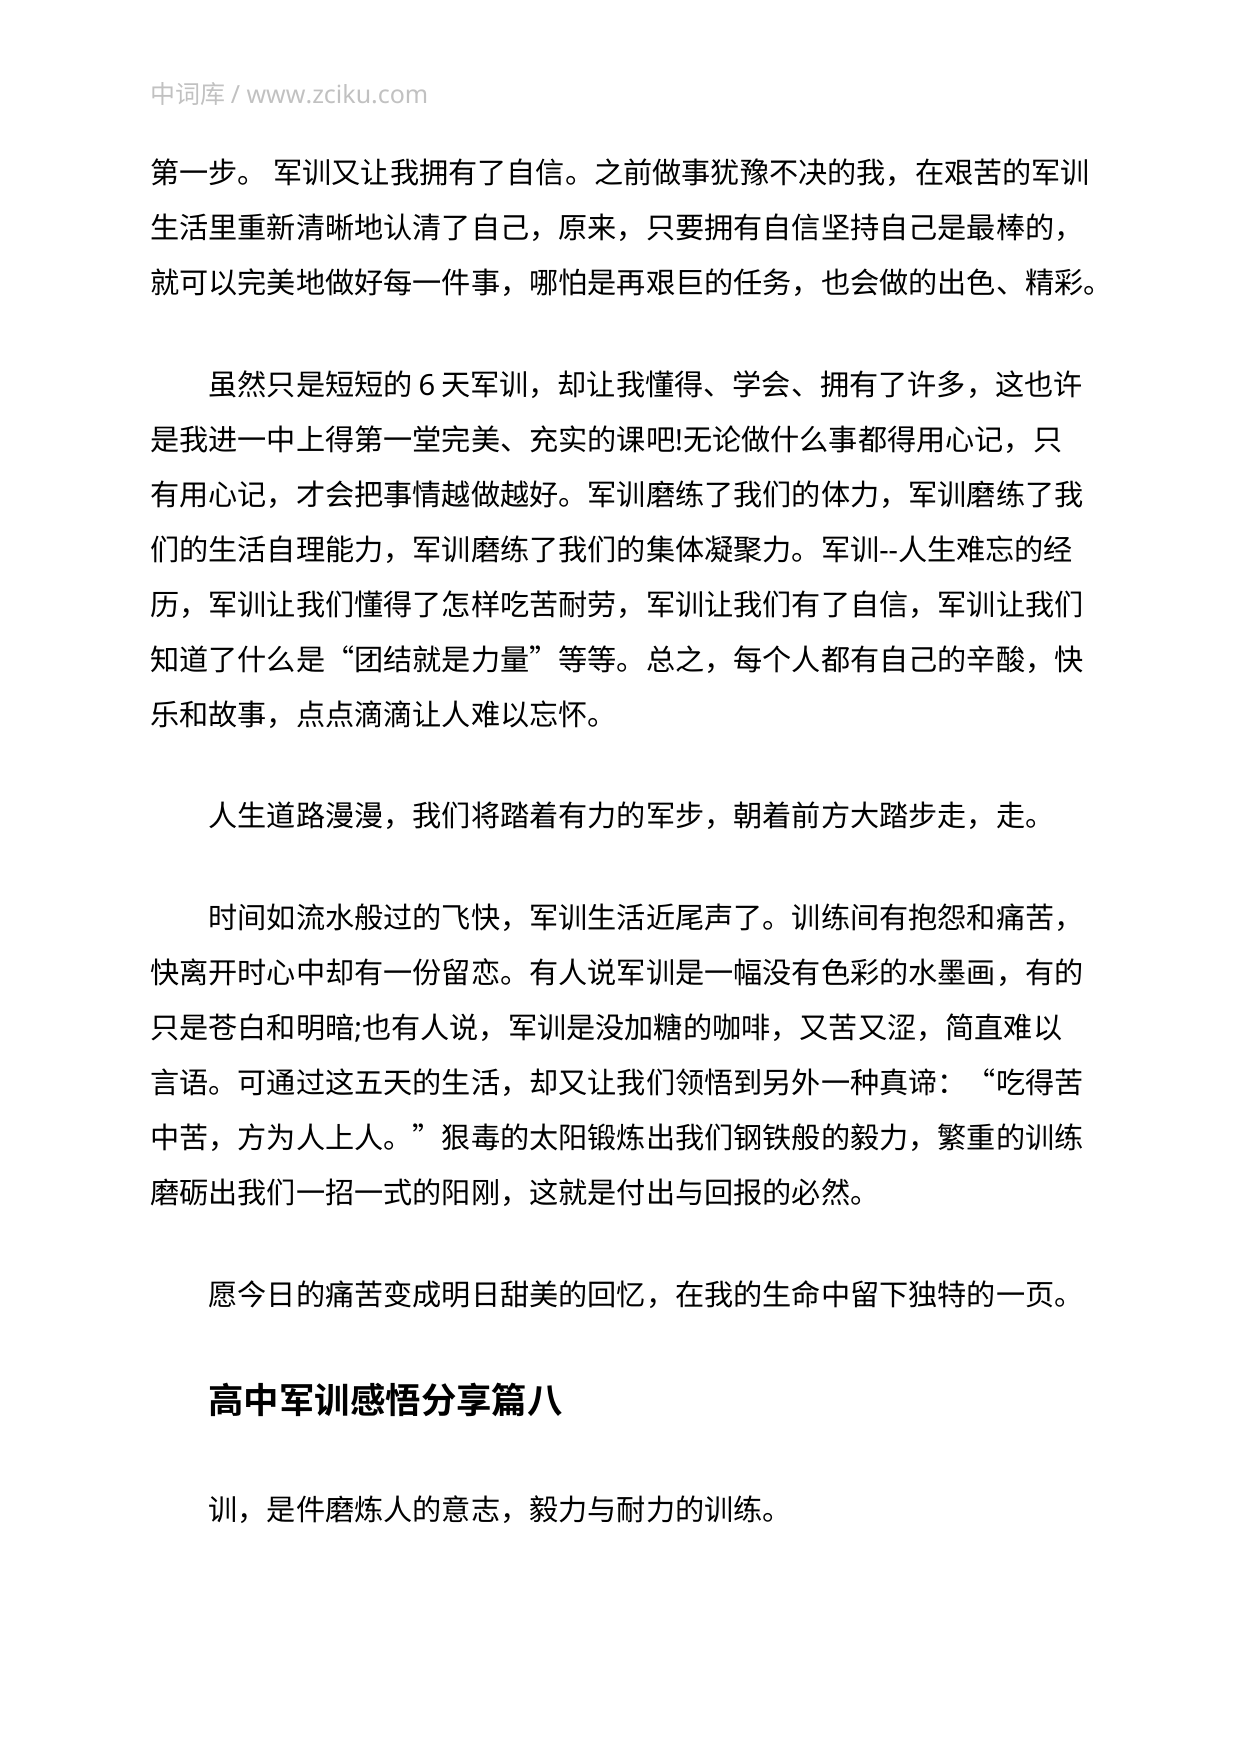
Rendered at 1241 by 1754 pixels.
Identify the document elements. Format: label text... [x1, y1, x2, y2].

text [150, 150, 1090, 302]
text 训，是件磨炼人的意志，毅力与耐力的训练。 [150, 1486, 1090, 1529]
text 时间如流水般过的飞快，军训生活近尾声了。训练间有抱怨和痛苦，快离开时心中却有一份留恋。有人说军训是一幅没有色彩的水墨画，有的只是苍白和明暗;也有人说，军训是没加糖的咖啡，又苦又涩，简直难以言语。可通过这五天的生活，却又让我们领悟到另外一种真谛：“吃得苦中苦，方为人上人。”狠毒的太阳锻炼出我们钢铁般的毅力，繁重的训练磨砺出我们一招一式的阳刚，这就是付出与回报的必然。 [150, 895, 1090, 1212]
text 高中军训感悟分享篇八 [150, 1373, 1090, 1424]
text 愿今日的痛苦变成明日甜美的回忆，在我的生命中留下独特的一页。 [150, 1271, 1090, 1313]
text 虽然只是短短的6天军训，却让我懂得、学会、拥有了许多，这也许是我进一中上得第一堂完美、充实的课吧!无论做什么事都得用心记，只有用心记，才会把事情越做越好。军训磨练了我们的体力，军训磨练了我们的生活自理能力，军训磨练了我们的集体凝聚力。军训--人生难忘的经历，军训让我们懂得了怎样吃苦耐劳，军训让我们有了自信，军训让我们知道了什么是“团结就是力量”等等。总之，每个人都有自己的辛酸，快乐和故事，点点滴滴让人难以忘怀。 [150, 362, 1090, 733]
text 人生道路漫漫，我们将踏着有力的军步，朝着前方大踏步走，走。 [150, 793, 1090, 835]
